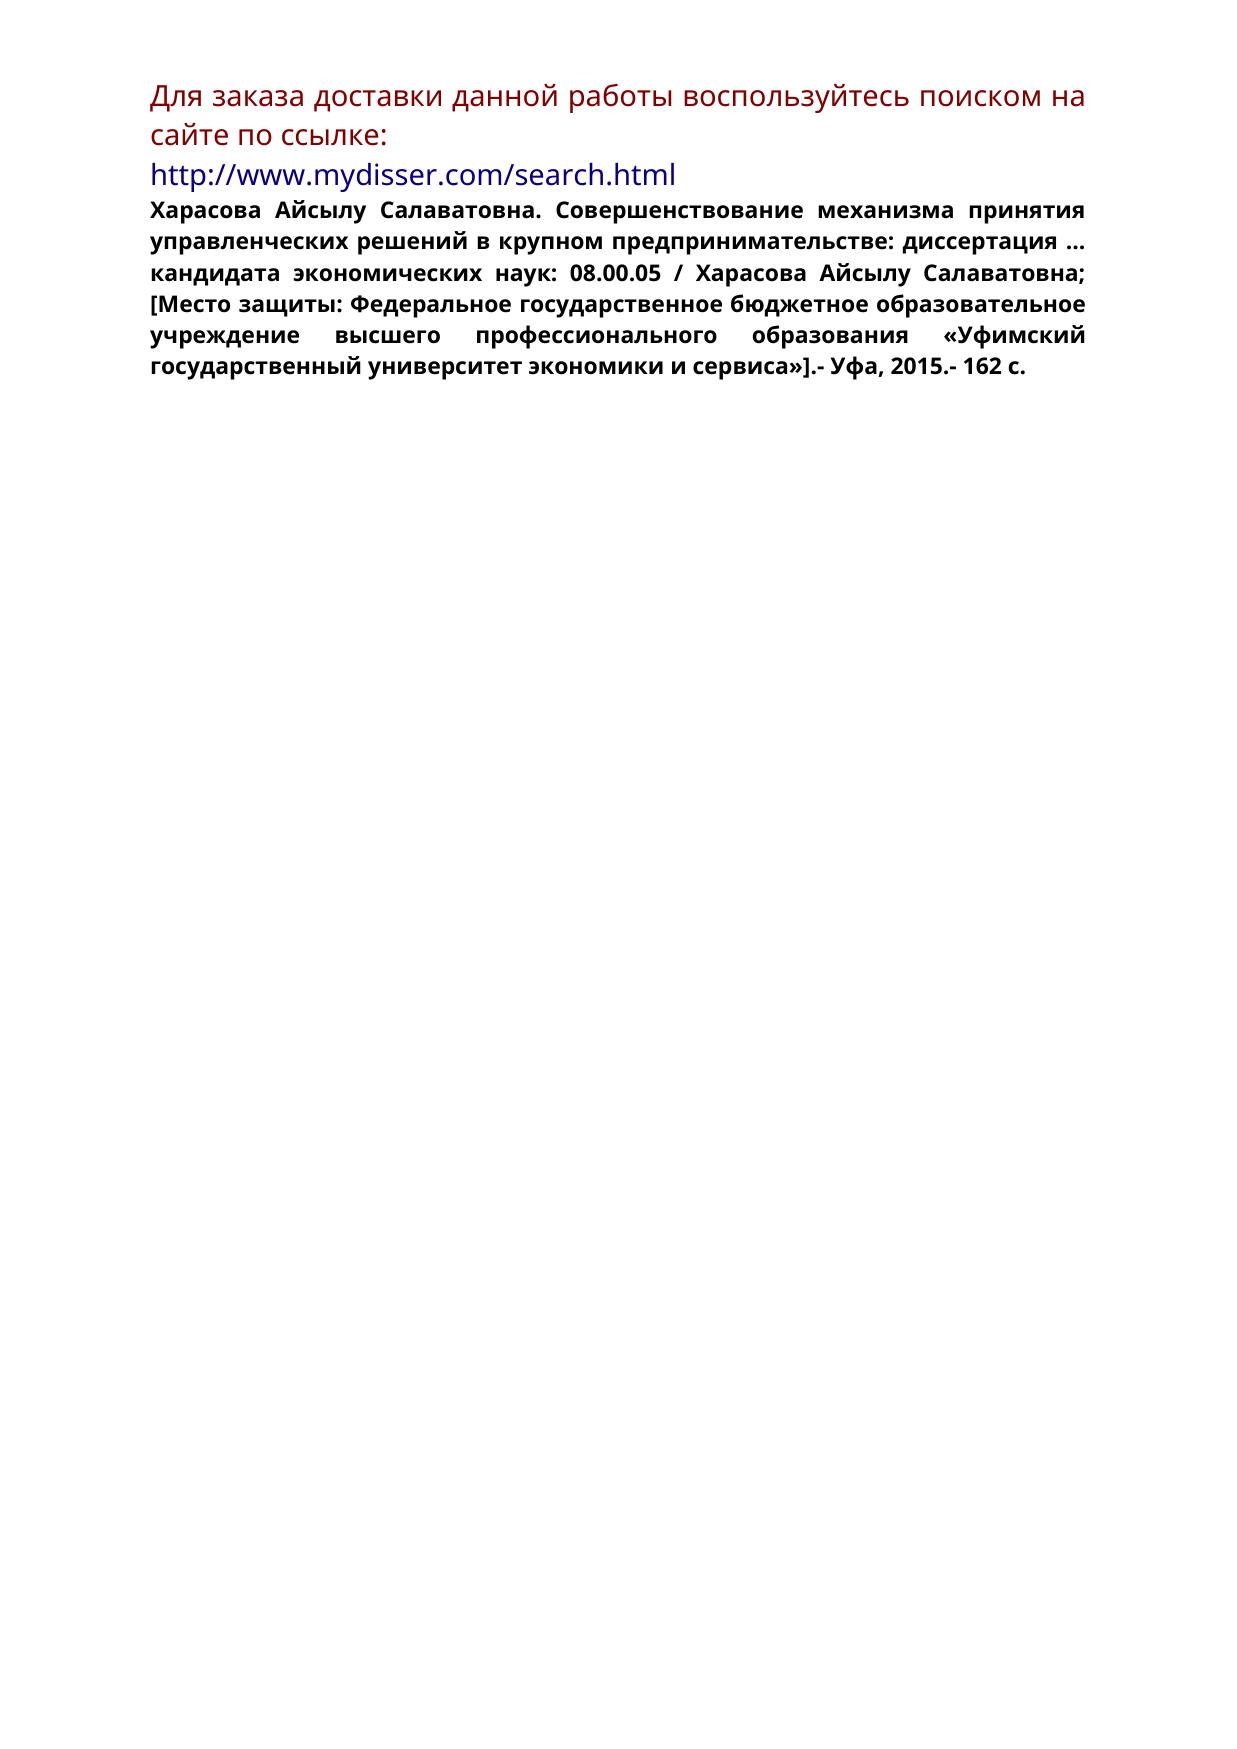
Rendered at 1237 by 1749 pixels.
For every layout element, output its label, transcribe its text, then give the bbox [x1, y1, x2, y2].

text Харасова Айсылу Салаватовна. Совершенствование механизма принятия управленческих решений в крупном предпринимательстве: диссертация ... кандидата экономических наук: 08.00.05 / Харасова Айсылу Салаватовна;[Место защиты: Федеральное государственное бюджетное образовательное учреждение высшего профессионального образования «Уфимский государственный университет экономики и сервиса»].- Уфа, 2015.- 162 с. [150, 194, 1086, 382]
